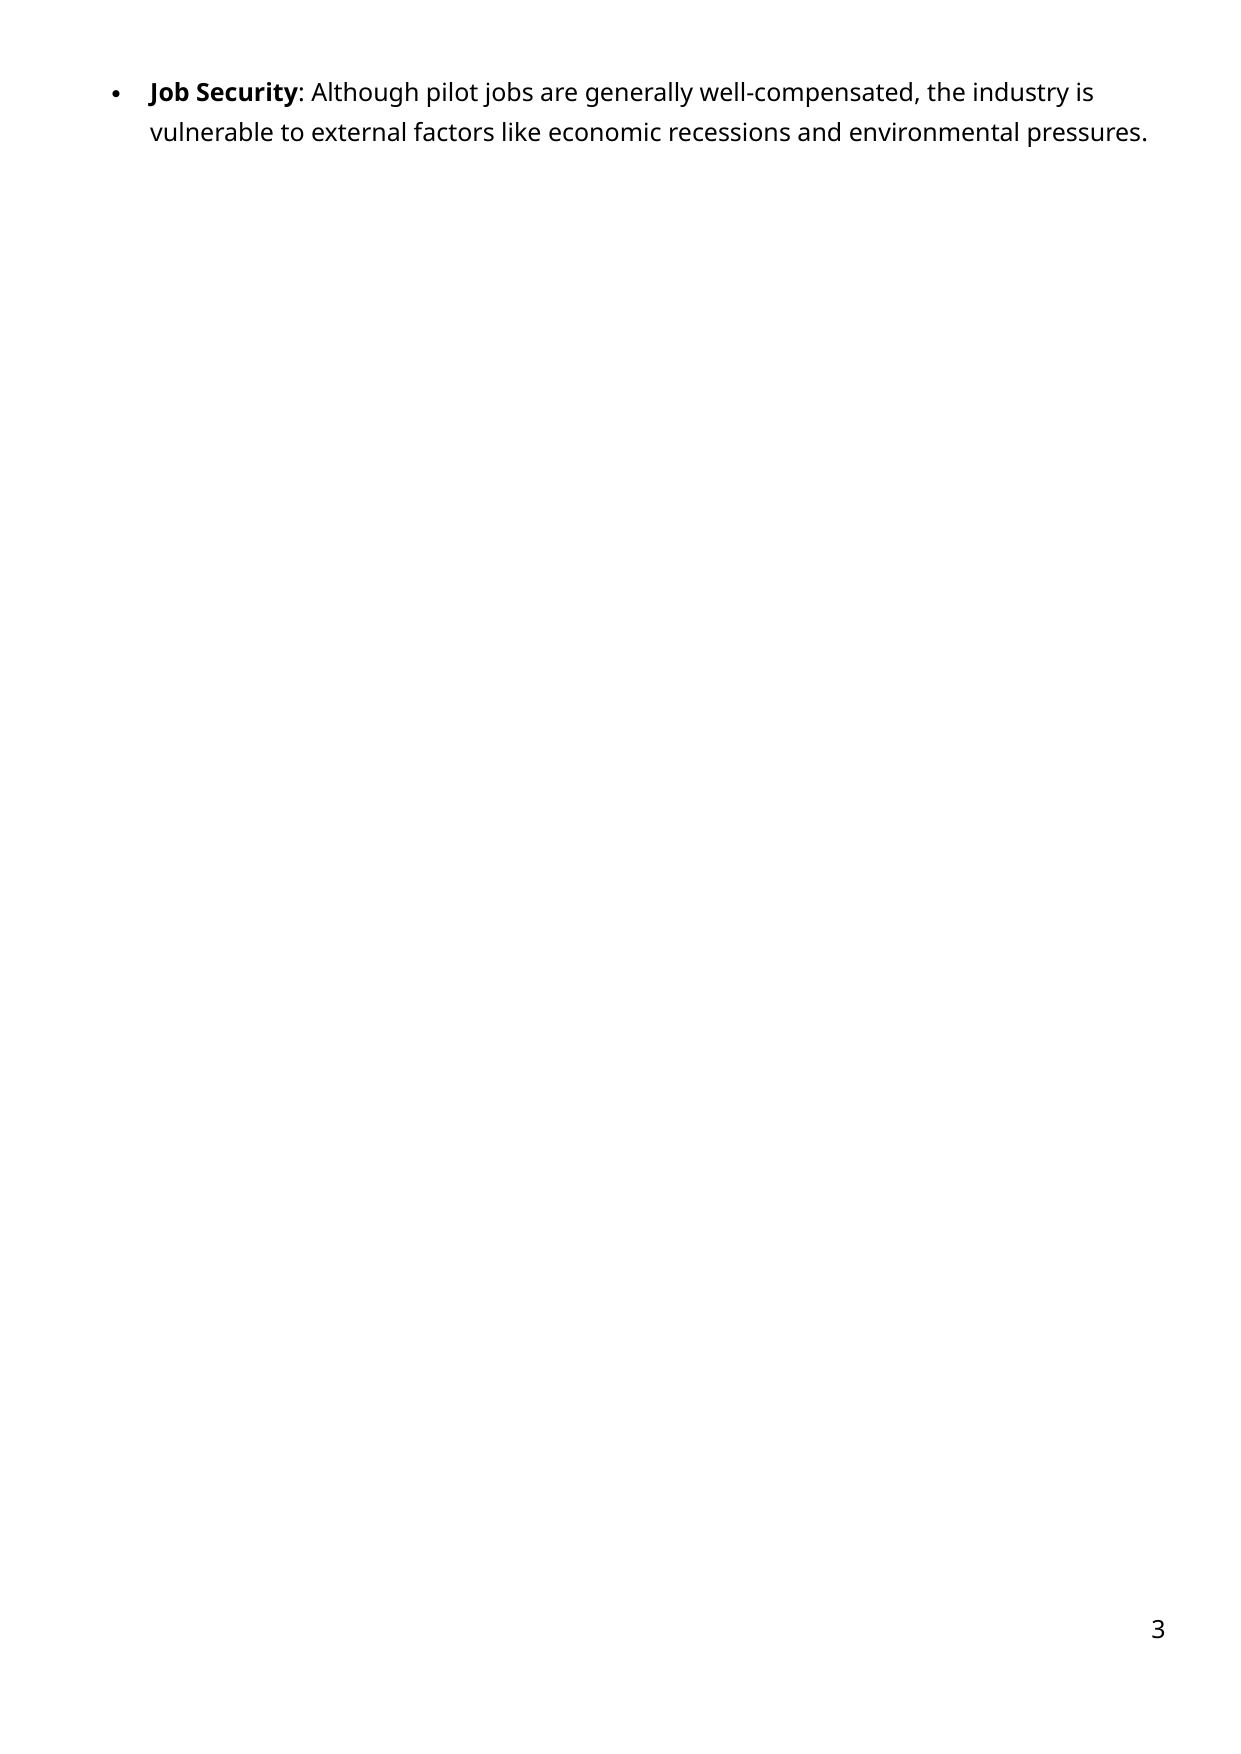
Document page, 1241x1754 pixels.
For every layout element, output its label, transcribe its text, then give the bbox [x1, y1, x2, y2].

list Job Security: Although pilot jobs are generally well-compensated, the industry is vulnerable to external factors like economic recessions and environmental pressures. [112, 75, 1165, 148]
